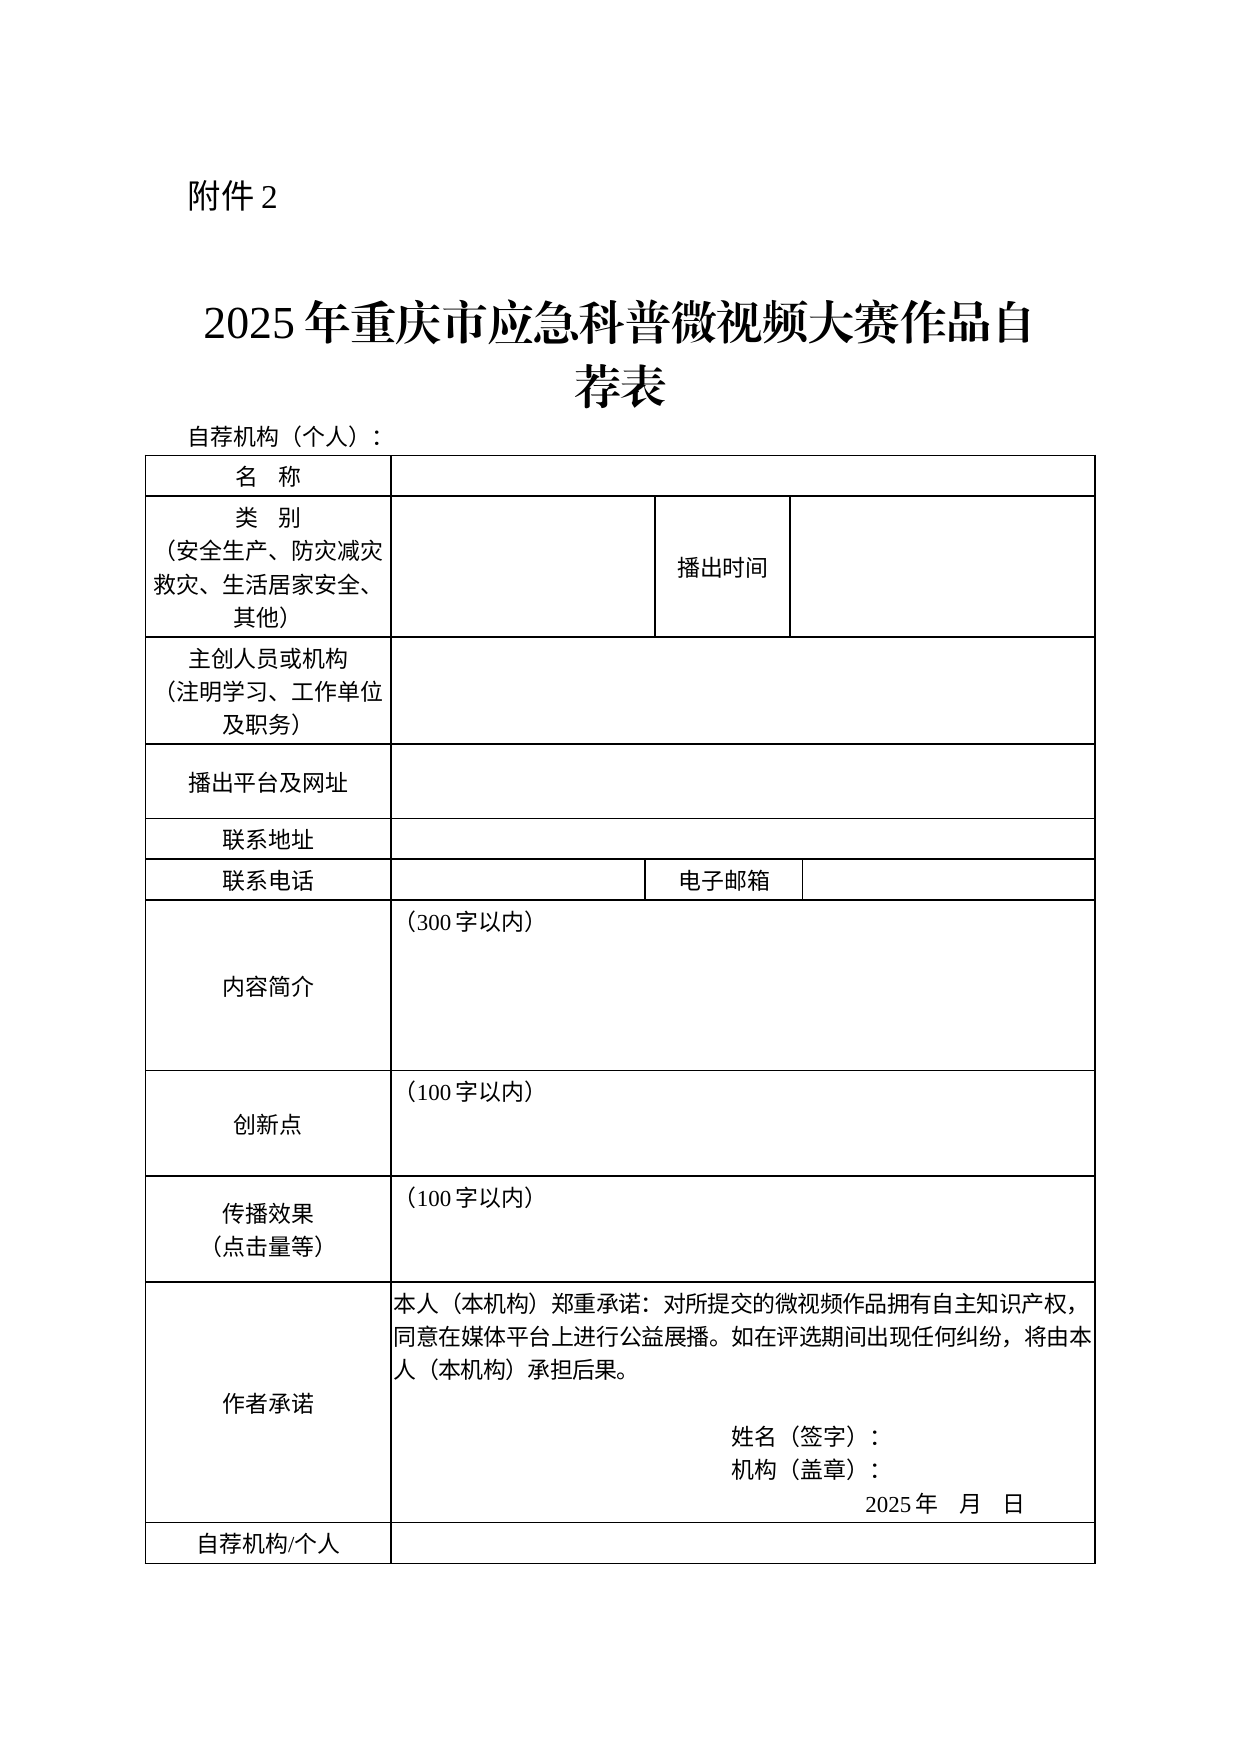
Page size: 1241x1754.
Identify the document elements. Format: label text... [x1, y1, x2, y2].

table_cell [392, 745, 1094, 817]
subtitle 附件2 [187, 162, 1053, 227]
table_cell 创新点 [146, 1071, 390, 1175]
table_cell 电子邮箱 [646, 860, 802, 899]
table_cell 类 别 （安全生产、防灾减灾救灾、生活居家安全、其他） [146, 497, 390, 636]
table_cell 联系电话 [146, 860, 390, 899]
table_cell 播出时间 [656, 497, 789, 636]
table_cell （100字以内） [392, 1177, 1094, 1281]
table_cell [392, 819, 1094, 858]
table_cell [803, 860, 1094, 899]
text 自荐机构（个人）： [187, 422, 1053, 454]
table_cell 内容简介 [146, 901, 390, 1069]
table_cell （100字以内） [392, 1071, 1094, 1175]
table_header 名 称 [146, 456, 390, 495]
table_cell 传播效果 （点击量等） [146, 1177, 390, 1281]
table_cell [392, 638, 1094, 743]
table_cell [392, 860, 644, 899]
table_cell [392, 497, 654, 636]
table_cell 自荐机构/个人 [146, 1523, 390, 1562]
table_cell 本人（本机构）郑重承诺：对所提交的微视频作品拥有自主知识产权，同意在媒体平台上进行公益展播。如在评选期间出现任何纠纷，将由本人（本机构）承担后果。 姓名（签字）： 机构（盖章）： 2025年 月 日 [392, 1283, 1094, 1522]
text 2025年重庆市应急科普微视频大赛作品自荐表 [187, 292, 1053, 422]
table_cell 作者承诺 [146, 1283, 390, 1522]
table_header [392, 456, 1094, 495]
table_cell （300字以内） [392, 901, 1094, 1069]
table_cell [392, 1523, 1094, 1562]
table_cell 播出平台及网址 [146, 745, 390, 817]
table_cell [791, 497, 1094, 636]
table_cell 联系地址 [146, 819, 390, 858]
table_cell 主创人员或机构 （注明学习、工作单位及职务） [146, 638, 390, 743]
